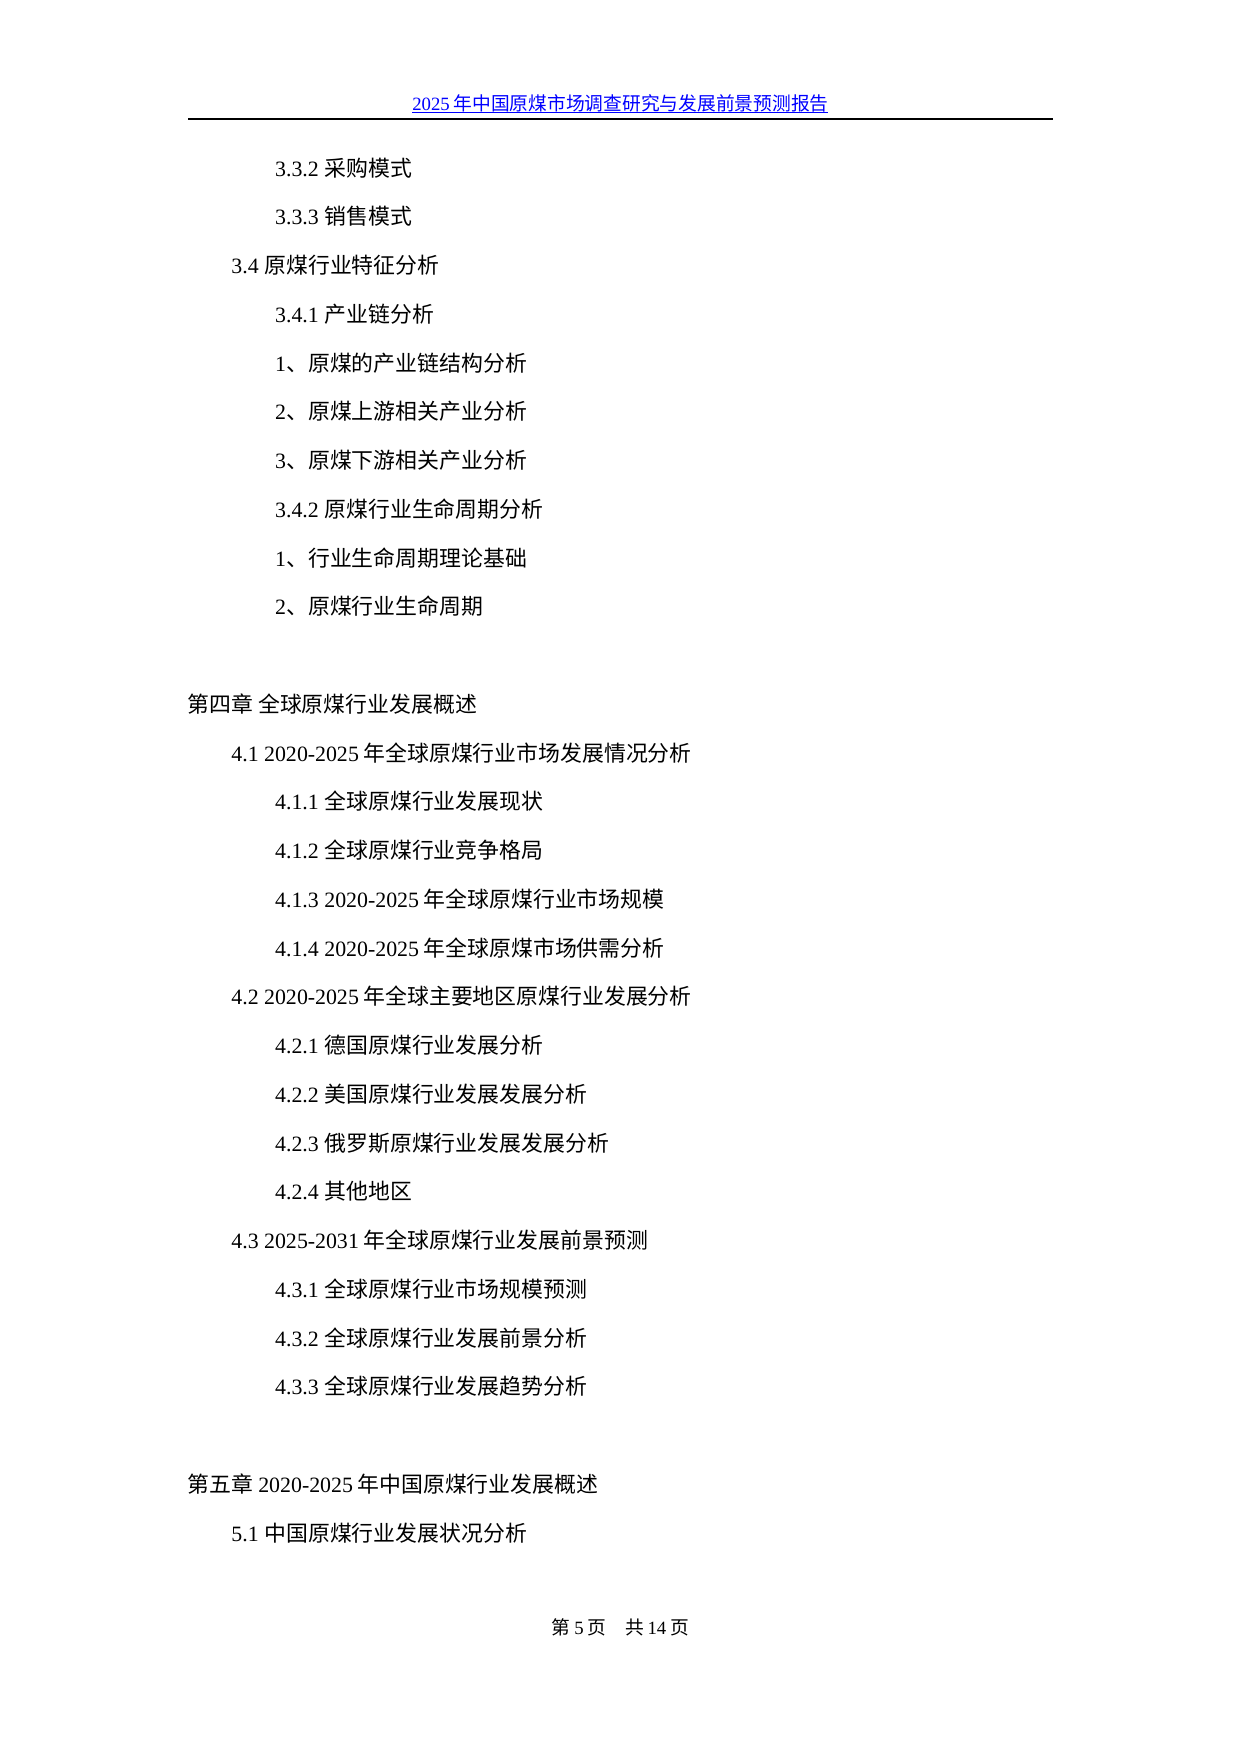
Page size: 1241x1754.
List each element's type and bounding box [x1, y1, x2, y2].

text [187, 150, 1053, 1548]
